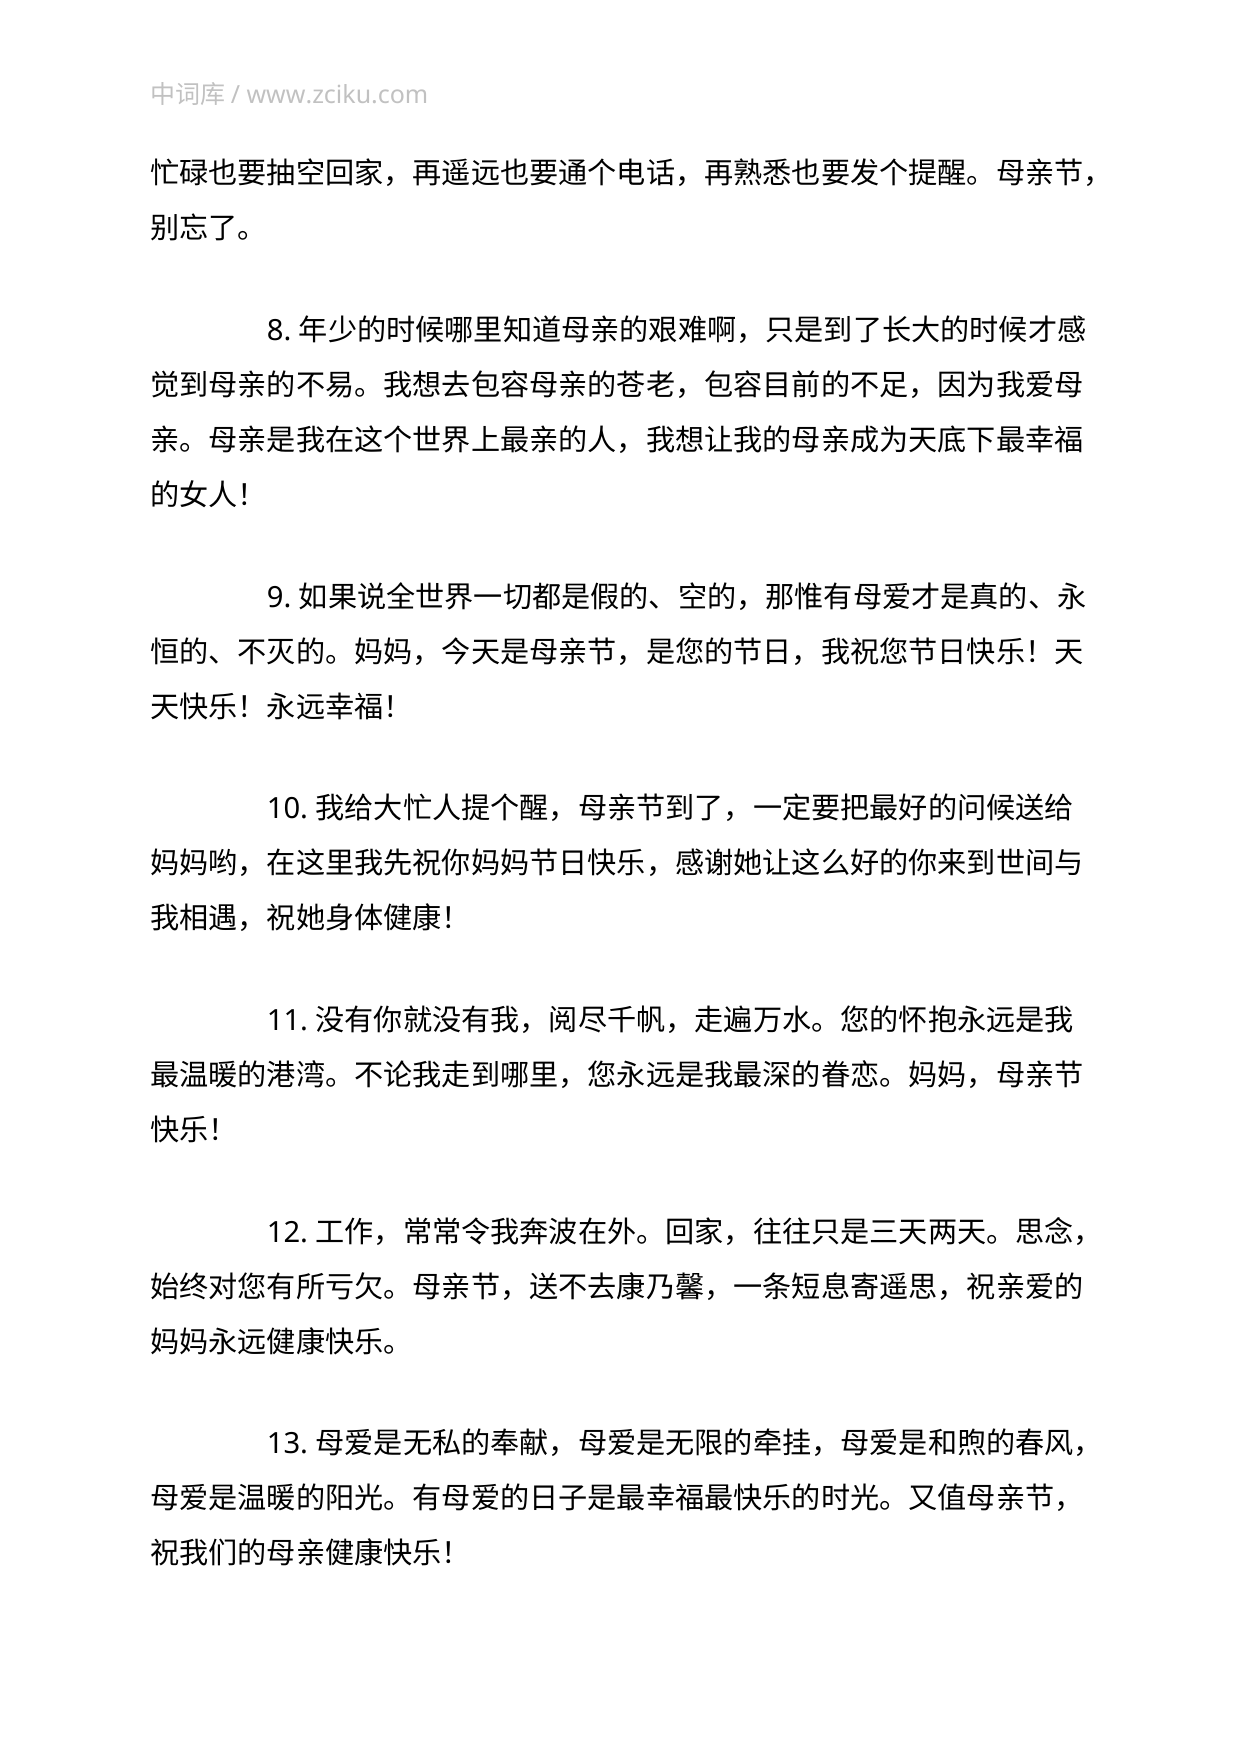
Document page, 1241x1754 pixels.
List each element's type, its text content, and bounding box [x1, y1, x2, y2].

text 11. 没有你就没有我，阅尽千帆，走遍万水。您的怀抱永远是我最温暖的港湾。不论我走到哪里，您永远是我最深的眷恋。妈妈，母亲节快乐！ [150, 997, 1090, 1149]
text 10. 我给大忙人提个醒，母亲节到了，一定要把最好的问候送给妈妈哟，在这里我先祝你妈妈节日快乐，感谢她让这么好的你来到世间与我相遇，祝她身体健康！ [150, 785, 1090, 937]
text 13. 母爱是无私的奉献，母爱是无限的牵挂，母爱是和煦的春风，母爱是温暖的阳光。有母爱的日子是最幸福最快乐的时光。又值母亲节，祝我们的母亲健康快乐！ [150, 1420, 1090, 1572]
text 9. 如果说全世界一切都是假的、空的，那惟有母爱才是真的、永恒的、不灭的。妈妈，今天是母亲节，是您的节日，我祝您节日快乐！天天快乐！永远幸福！ [150, 573, 1090, 725]
text 8. 年少的时候哪里知道母亲的艰难啊，只是到了长大的时候才感觉到母亲的不易。我想去包容母亲的苍老，包容目前的不足，因为我爱母亲。母亲是我在这个世界上最亲的人，我想让我的母亲成为天底下最幸福的女人！ [150, 307, 1090, 514]
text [150, 150, 1090, 247]
text 12. 工作，常常令我奔波在外。回家，往往只是三天两天。思念，始终对您有所亏欠。母亲节，送不去康乃馨，一条短息寄遥思，祝亲爱的妈妈永远健康快乐。 [150, 1208, 1090, 1360]
